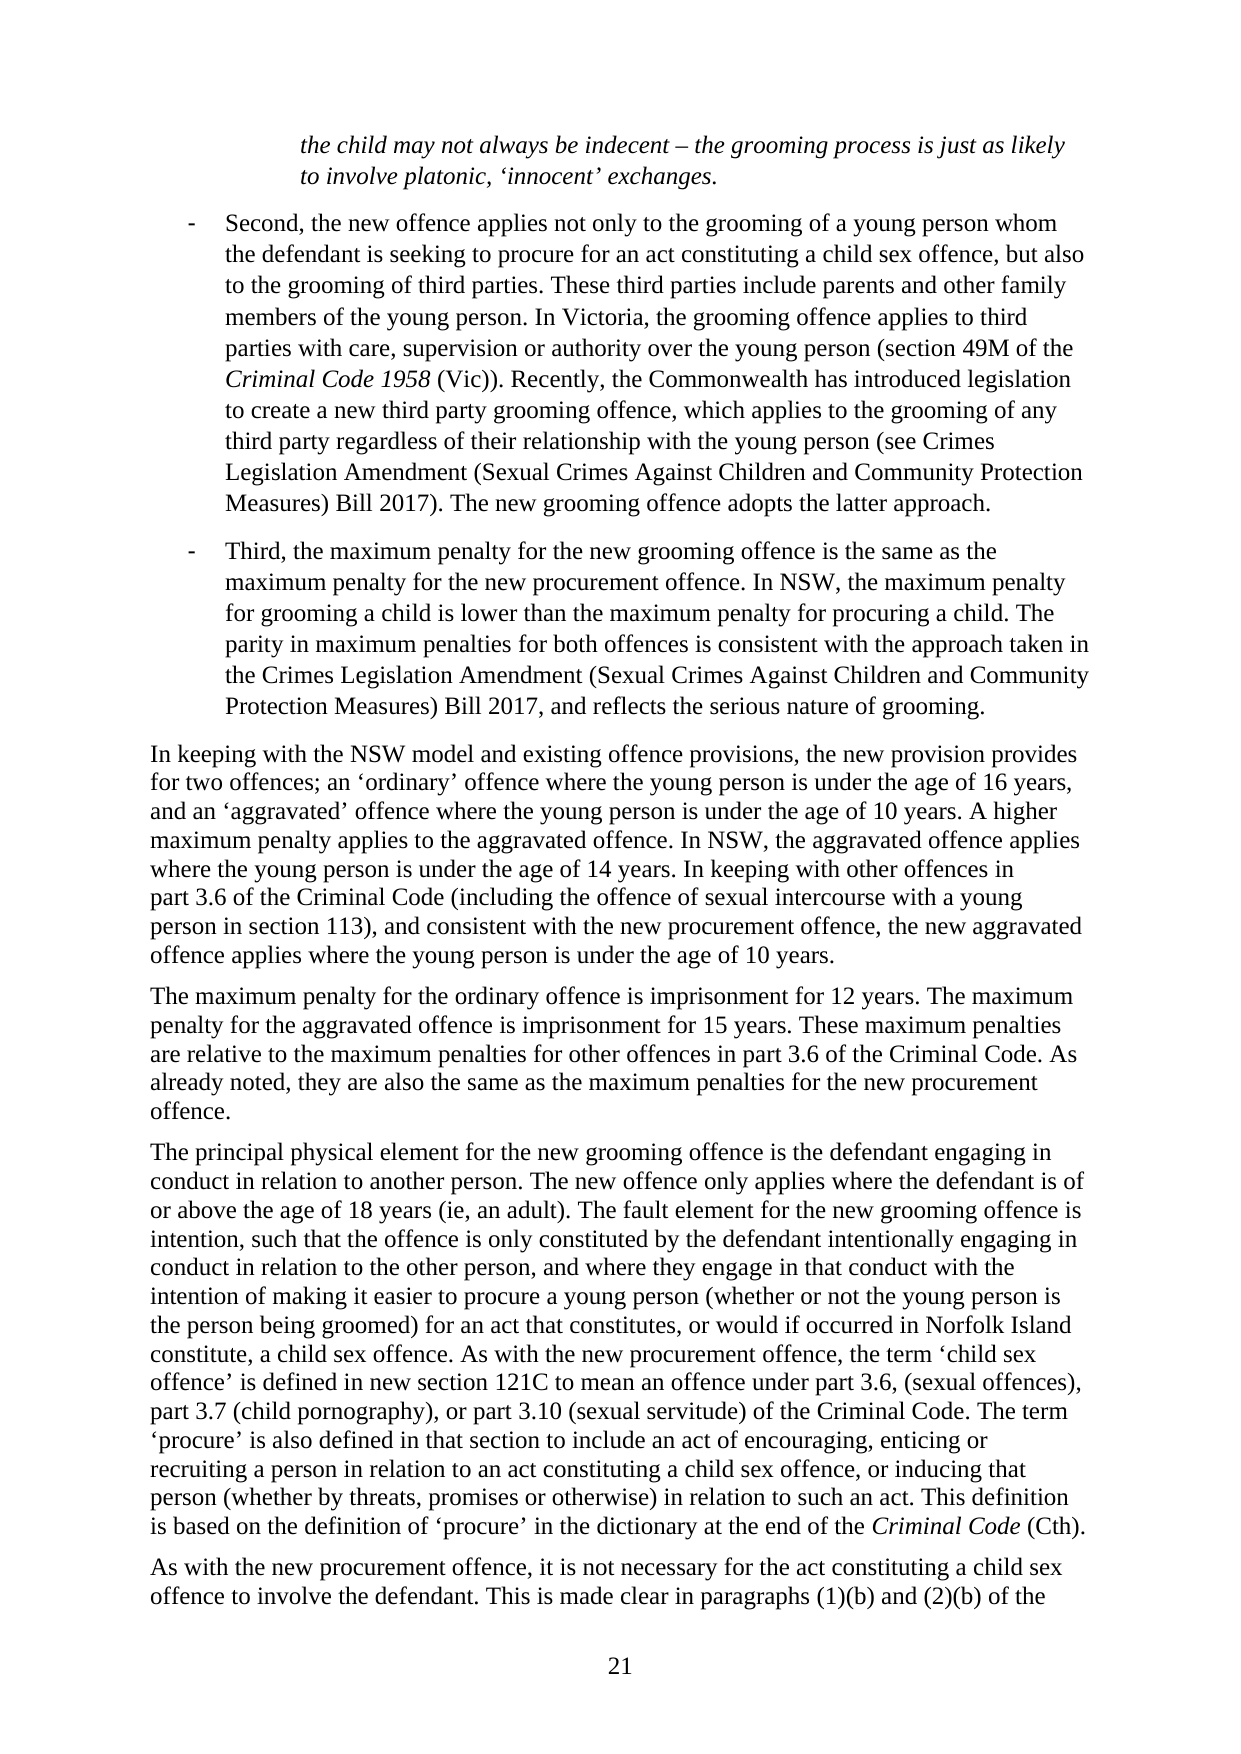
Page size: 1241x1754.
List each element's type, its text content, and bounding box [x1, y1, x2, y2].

list Third, the maximum penalty for the new grooming offence is the same as the maximum penalty for the new procurement offence. In NSW, the maximum penalty for grooming a child is lower than the maximum penalty for procuring a child. The parity in maximum penalties for both offences is consistent with the approach taken in the Crimes Legislation Amendment (Sexual Crimes Against Children and Community Protection Measures) Bill 2017, and reflects the serious nature of grooming. [187, 536, 1090, 720]
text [150, 1552, 1090, 1610]
list Second, the new offence applies not only to the grooming of a young person whom the defendant is seeking to procure for an act constituting a child sex offence, but also to the grooming of third parties. These third parties include parents and other family members of the young person. In Victoria, the grooming offence applies to third parties with care, supervision or authority over the young person (section 49M of the Criminal Code 1958 (Vic)). Recently, the Commonwealth has introduced legislation to create a new third party grooming offence, which applies to the grooming of any third party regardless of their relationship with the young person (see Crimes Legislation Amendment (Sexual Crimes Against Children and Community Protection Measures) Bill 2017). The new grooming offence adopts the latter approach. [187, 208, 1090, 517]
text The maximum penalty for the ordinary offence is imprisonment for 12 years. The maximum penalty for the aggravated offence is imprisonment for 15 years. These maximum penalties are relative to the maximum penalties for other offences in part 3.6 of the Criminal Code. As already noted, they are also the same as the maximum penalties for the new procurement offence. [150, 981, 1090, 1125]
text In keeping with the NSW model and existing offence provisions, the new provision provides for two offences; an ‘ordinary’ offence where the young person is under the age of 16 years, and an ‘aggravated’ offence where the young person is under the age of 10 years. A higher maximum penalty applies to the aggravated offence. In NSW, the aggravated offence applies where the young person is under the age of 14 years. In keeping with other offences in part 3.6 of the Criminal Code (including the offence of sexual intercourse with a young person in section 113), and consistent with the new procurement offence, the new aggravated offence applies where the young person is under the age of 10 years. [150, 739, 1090, 969]
text The principal physical element for the new grooming offence is the defendant engaging in conduct in relation to another person. The new offence only applies where the defendant is of or above the age of 18 years (ie, an adult). The fault element for the new grooming offence is intention, such that the offence is only constituted by the defendant intentionally engaging in conduct in relation to the other person, and where they engage in that conduct with the intention of making it easier to procure a young person (whether or not the young person is the person being groomed) for an act that constitutes, or would if occurred in Norfolk Island constitute, a child sex offence. As with the new procurement offence, the term ‘child sex offence’ is defined in new section 121C to mean an offence under part 3.6, (sexual offences), part 3.7 (child pornography), or part 3.10 (sexual servitude) of the Criminal Code. The term ‘procure’ is also defined in that section to include an act of encouraging, enticing or recruiting a person in relation to an act constituting a child sex offence, or inducing that person (whether by threats, promises or otherwise) in relation to such an act. This definition is based on the definition of ‘procure’ in the dictionary at the end of the Criminal Code (Cth). [150, 1137, 1090, 1540]
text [300, 130, 1090, 189]
